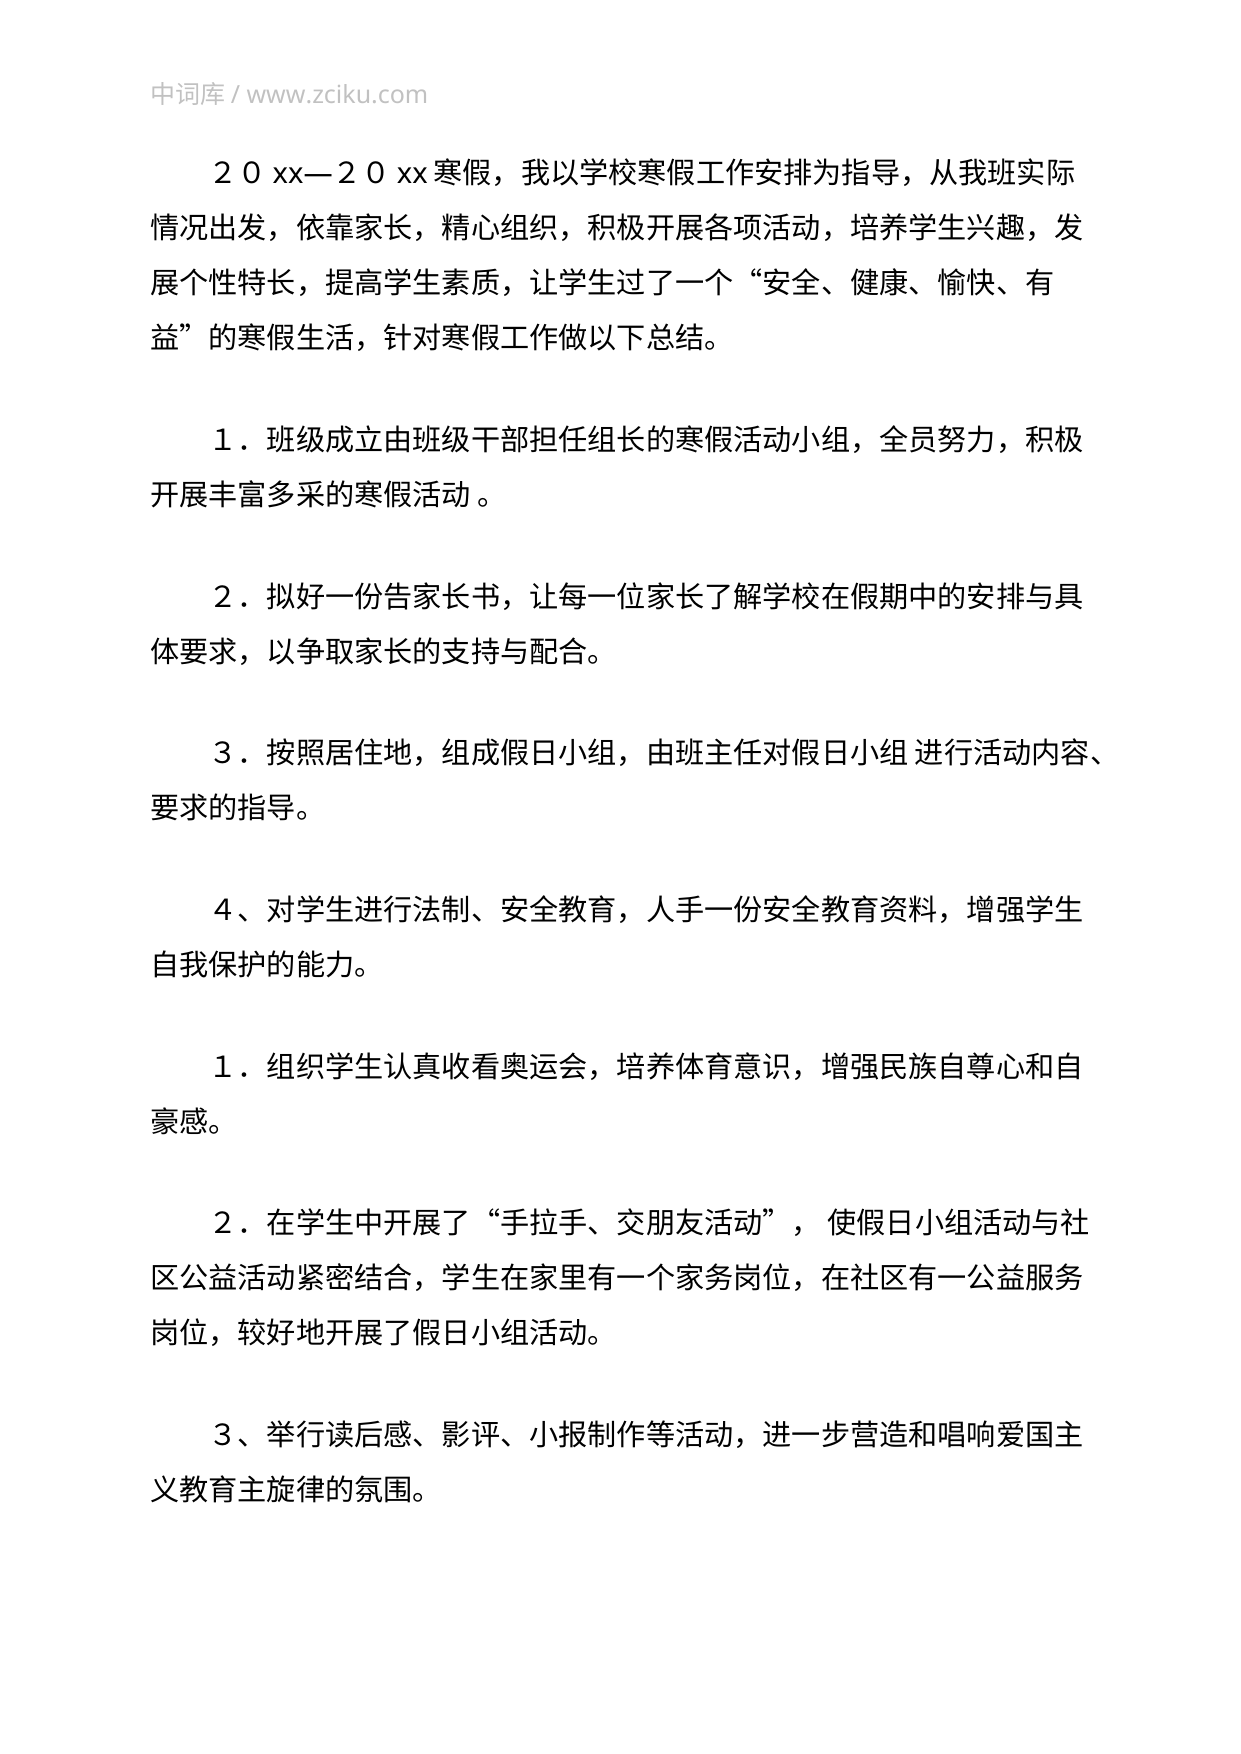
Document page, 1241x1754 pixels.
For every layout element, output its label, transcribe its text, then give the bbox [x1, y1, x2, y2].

text １．班级成立由班级干部担任组长的寒假活动小组，全员努力，积极开展丰富多采的寒假活动 。 [150, 417, 1090, 514]
text ２．在学生中开展了“手拉手、交朋友活动”， 使假日小组活动与社区公益活动紧密结合，学生在家里有一个家务岗位，在社区有一公益服务岗位，较好地开展了假日小组活动。 [150, 1200, 1090, 1352]
text ４、对学生进行法制、安全教育，人手一份安全教育资料，增强学生自我保护的能力。 [150, 887, 1090, 984]
text ３．按照居住地，组成假日小组，由班主任对假日小组 进行活动内容、要求的指导。 [150, 730, 1090, 827]
text ２．拟好一份告家长书，让每一位家长了解学校在假期中的安排与具体要求，以争取家长的支持与配合。 [150, 573, 1090, 670]
text ２０xx—２０xx寒假，我以学校寒假工作安排为指导，从我班实际情况出发，依靠家长，精心组织，积极开展各项活动，培养学生兴趣，发展个性特长，提高学生素质，让学生过了一个“安全、健康、愉快、有益”的寒假生活，针对寒假工作做以下总结。 [150, 150, 1090, 357]
text １．组织学生认真收看奥运会，培养体育意识，增强民族自尊心和自豪感。 [150, 1043, 1090, 1140]
text ３、举行读后感、影评、小报制作等活动，进一步营造和唱响爱国主义教育主旋律的氛围。 [150, 1411, 1090, 1509]
